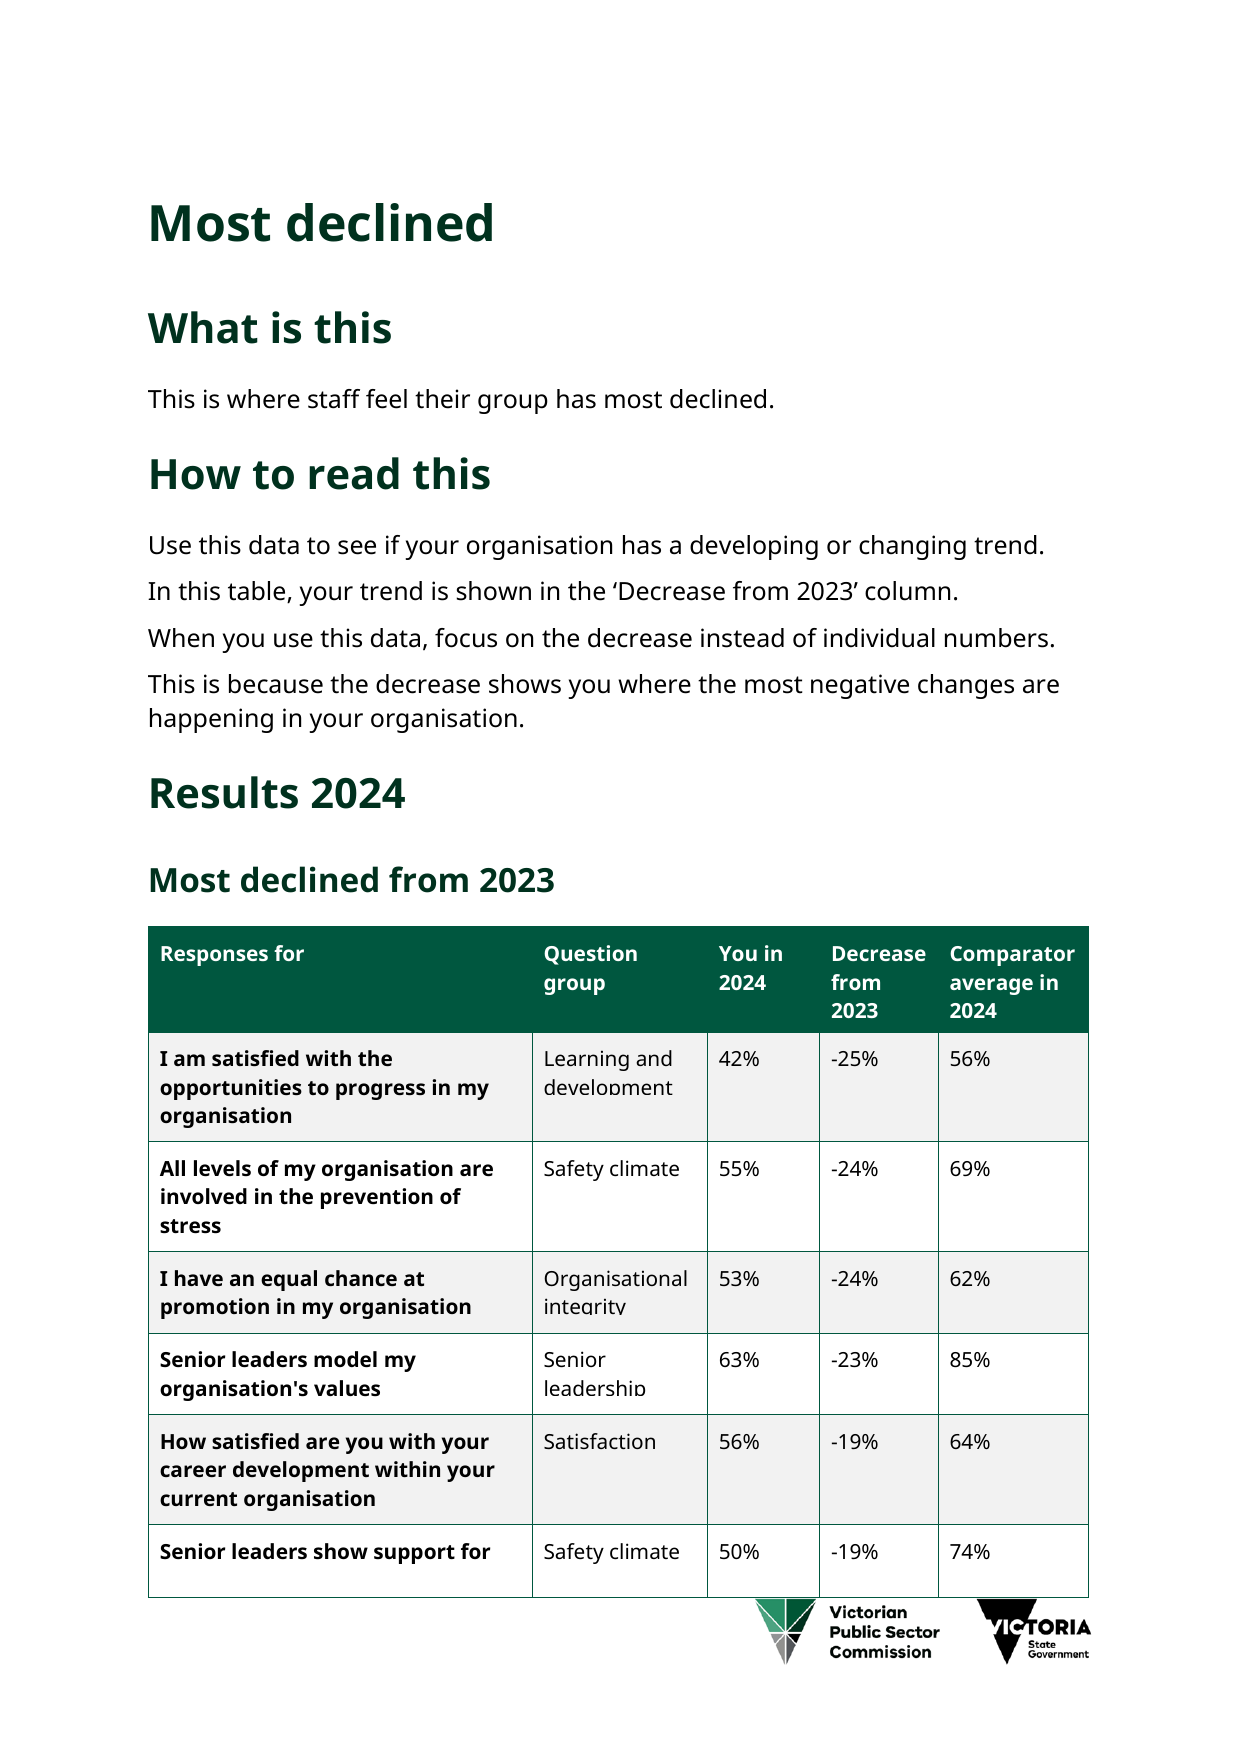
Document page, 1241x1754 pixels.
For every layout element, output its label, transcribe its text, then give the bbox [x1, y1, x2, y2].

subtitle Most declined [148, 188, 1092, 256]
table_cell 42% [708, 1033, 819, 1141]
table_cell [533, 1142, 707, 1251]
subtitle Results 2024 [148, 764, 1092, 821]
table_cell 69% [939, 1142, 1088, 1251]
picture [754, 1598, 1093, 1666]
table_cell 56% [939, 1033, 1088, 1141]
table_cell [533, 1525, 707, 1597]
table_header [708, 928, 819, 1031]
table_cell 74% [939, 1525, 1088, 1597]
subtitle Most declined from 2023 [148, 857, 1092, 902]
table_cell I have an equal chance at promotion in my organisation [149, 1252, 532, 1333]
table_cell I am satisfied with the opportunities to progress in my organisation [149, 1033, 532, 1141]
table_cell [533, 1033, 707, 1141]
table_cell 55% [708, 1142, 819, 1251]
table_cell All levels of my organisation are involved in the prevention of stress [149, 1142, 532, 1251]
table_cell -25% [820, 1033, 938, 1141]
text In this table, your trend is shown in the ‘Decrease from 2023’ column. [148, 574, 1092, 608]
table_header Question group [533, 928, 707, 1031]
text This is because the decrease shows you where the most negative changes are happening in your organisation. [148, 667, 1092, 735]
table_cell -24% [820, 1142, 938, 1251]
table_cell 63% [708, 1334, 819, 1414]
table_cell 53% [708, 1252, 819, 1333]
table_cell [533, 1415, 707, 1524]
table_cell 56% [708, 1415, 819, 1524]
table_cell Senior leaders show support for stress prevention through involvement and commitment [149, 1525, 532, 1597]
table_cell -24% [820, 1252, 938, 1333]
table_header Responses for [149, 928, 532, 1031]
subtitle How to read this [148, 444, 1092, 501]
text Use this data to see if your organisation has a developing or changing trend. [148, 527, 1092, 561]
table_cell -23% [820, 1334, 938, 1414]
table_cell [533, 1252, 707, 1333]
table_cell -19% [820, 1415, 938, 1524]
table_cell 64% [939, 1415, 1088, 1524]
table_cell [533, 1334, 707, 1414]
table_cell 50% [708, 1525, 819, 1597]
table_header [820, 928, 938, 1031]
table_cell 62% [939, 1252, 1088, 1333]
table_cell How satisfied are you with your career development within your current organisation [149, 1415, 532, 1524]
text This is where staff feel their group has most declined. [148, 381, 1092, 415]
table_header [939, 928, 1088, 1031]
text When you use this data, focus on the decrease instead of individual numbers. [148, 620, 1092, 654]
table_cell 85% [939, 1334, 1088, 1414]
table_cell -19% [820, 1525, 938, 1597]
subtitle What is this [148, 299, 1092, 355]
table_cell Senior leaders model my organisation's values [149, 1334, 532, 1414]
